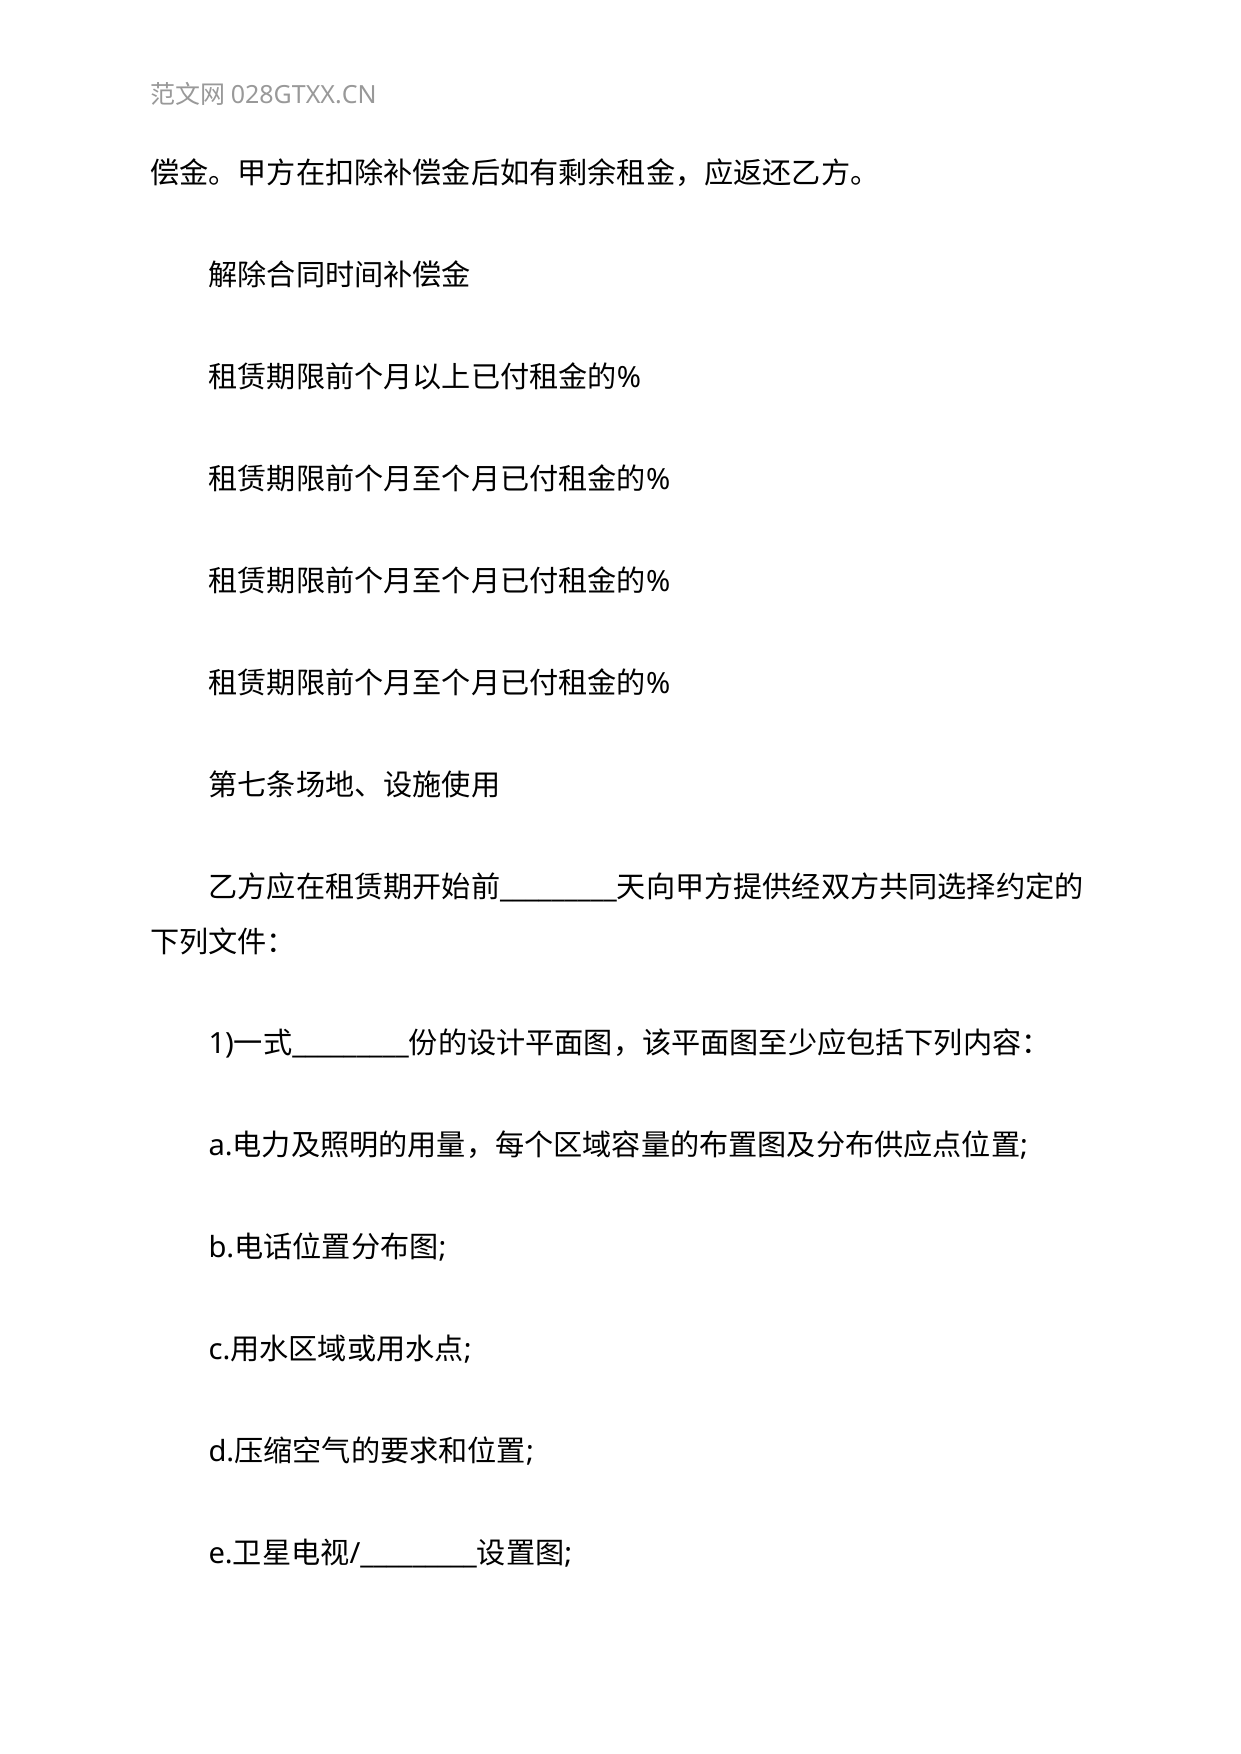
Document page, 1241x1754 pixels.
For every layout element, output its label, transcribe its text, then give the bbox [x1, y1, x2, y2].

text 租赁期限前个月至个月已付租金的% [150, 456, 1090, 498]
text 1)一式_________份的设计平面图，该平面图至少应包括下列内容： [150, 1020, 1090, 1062]
text 解除合同时间补偿金 [150, 252, 1090, 294]
text c.用水区域或用水点; [150, 1326, 1090, 1368]
text 第七条场地、设施使用 [150, 761, 1090, 804]
text e.卫星电视/_________设置图; [150, 1530, 1090, 1572]
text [150, 150, 1090, 192]
text d.压缩空气的要求和位置; [150, 1428, 1090, 1470]
text 乙方应在租赁期开始前_________天向甲方提供经双方共同选择约定的下列文件： [150, 863, 1090, 961]
text 租赁期限前个月以上已付租金的% [150, 353, 1090, 396]
text a.电力及照明的用量，每个区域容量的布置图及分布供应点位置; [150, 1122, 1090, 1164]
text b.电话位置分布图; [150, 1224, 1090, 1266]
text 租赁期限前个月至个月已付租金的% [150, 557, 1090, 600]
text 租赁期限前个月至个月已付租金的% [150, 659, 1090, 702]
